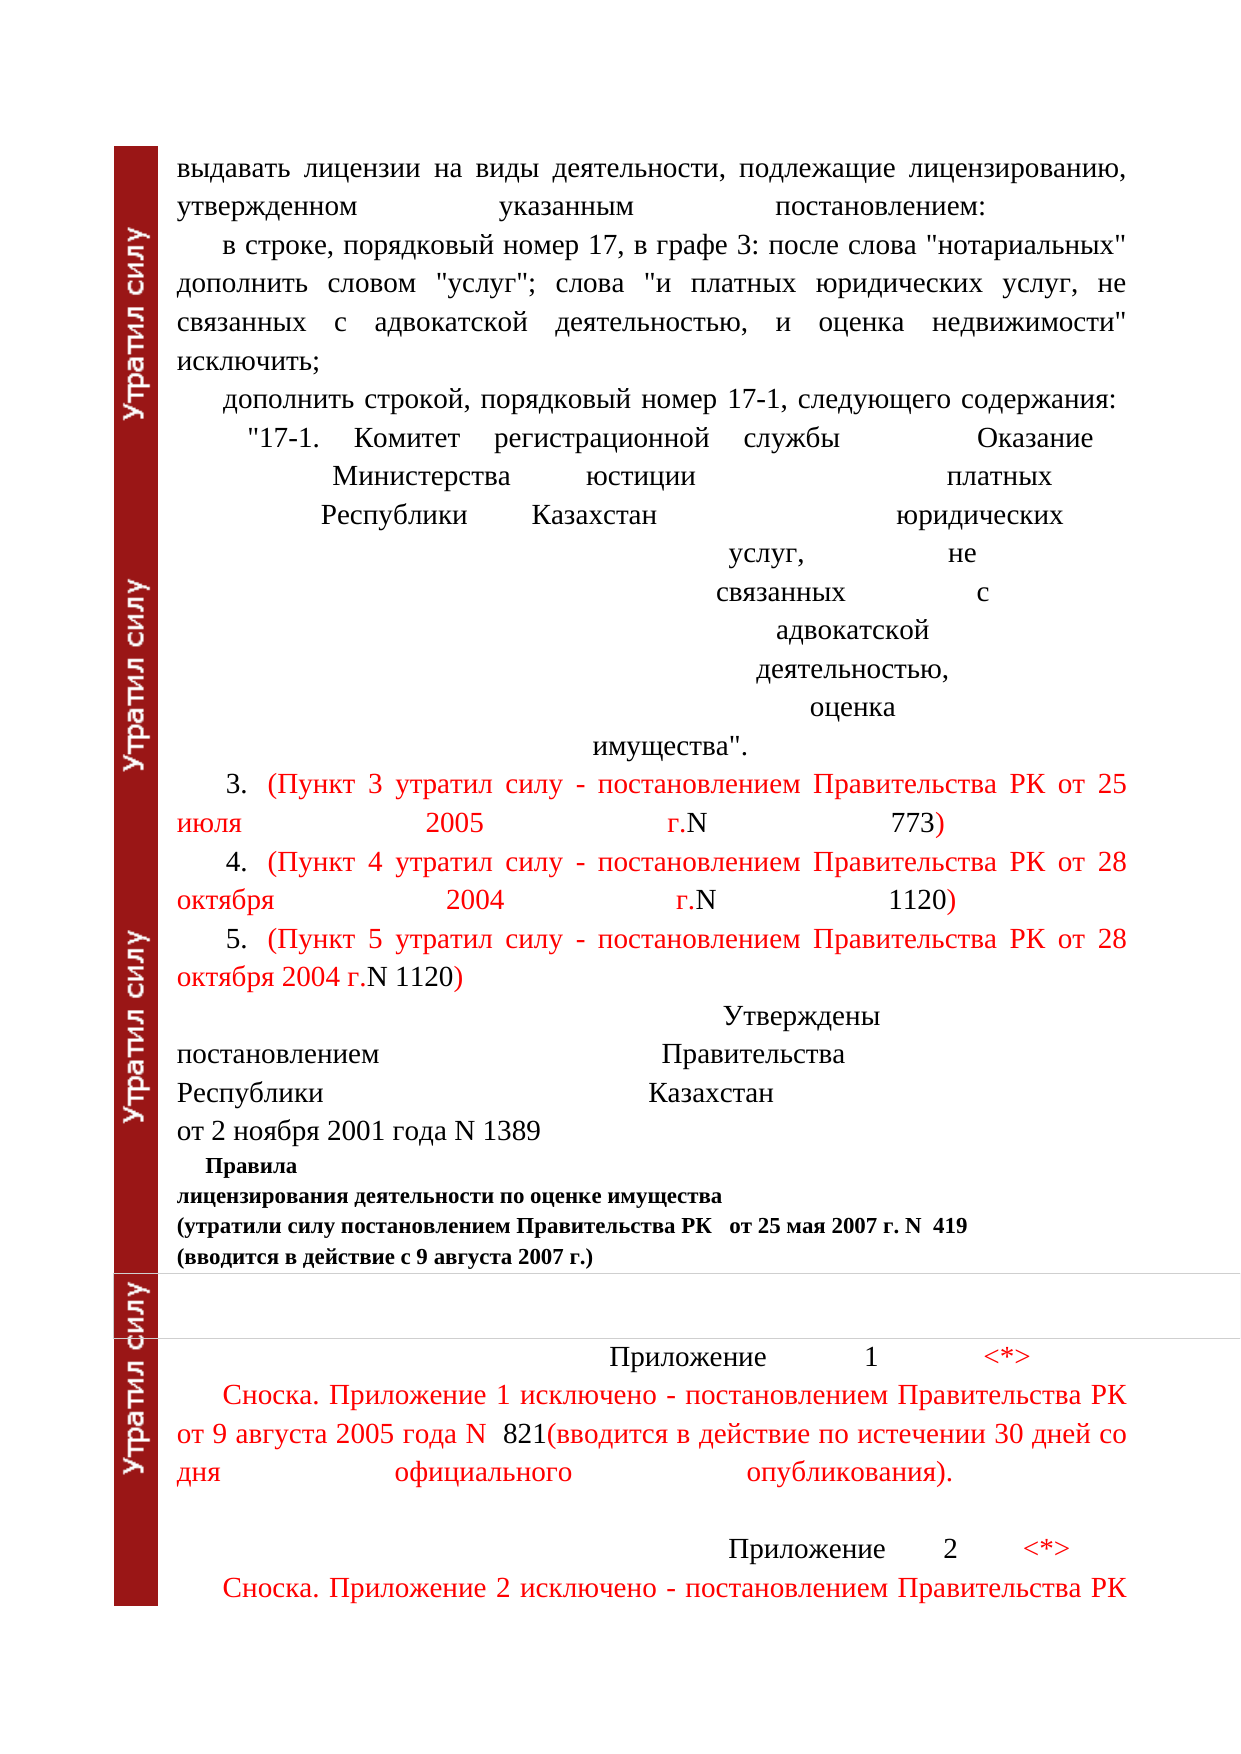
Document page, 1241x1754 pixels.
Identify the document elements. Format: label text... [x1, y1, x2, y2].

picture [114, 993, 158, 998]
text Утверждены постановлением Правительства Республики Казахстан от 2 ноября 2001 года N 1389 [112, 998, 1128, 1147]
picture [114, 1269, 158, 1273]
text Приложение 1 <*> Сноска. Приложение 1 исключено - постановлением Правительства РК от 9 августа 2005 года N 821(вводится в действие по истечении 30 дней со дня официального опубликования). [112, 1339, 1128, 1527]
text 3. (Пункт 3 утратил силу - постановлением Правительства РК от 25 июля 2005 г.N 773) 4. (Пункт 4 утратил силу - постановлением Правительства РК от 28 октября 2004 г.N 1120) 5. (Пункт 5 утратил силу - постановлением Правительства РК от 28 октября 2004 г.N 1120) [112, 767, 1128, 993]
picture [114, 1527, 158, 1532]
picture [114, 762, 158, 767]
picture [114, 1147, 158, 1152]
text Правила лицензирования деятельности по оценке имущества (утратили силу постановлением Правительства РК от 25 мая 2007 г. N 419 (вводится в действие с 9 августа 2007 г.) [112, 1152, 1128, 1269]
picture [114, 146, 158, 150]
table_header [114, 1274, 1240, 1338]
